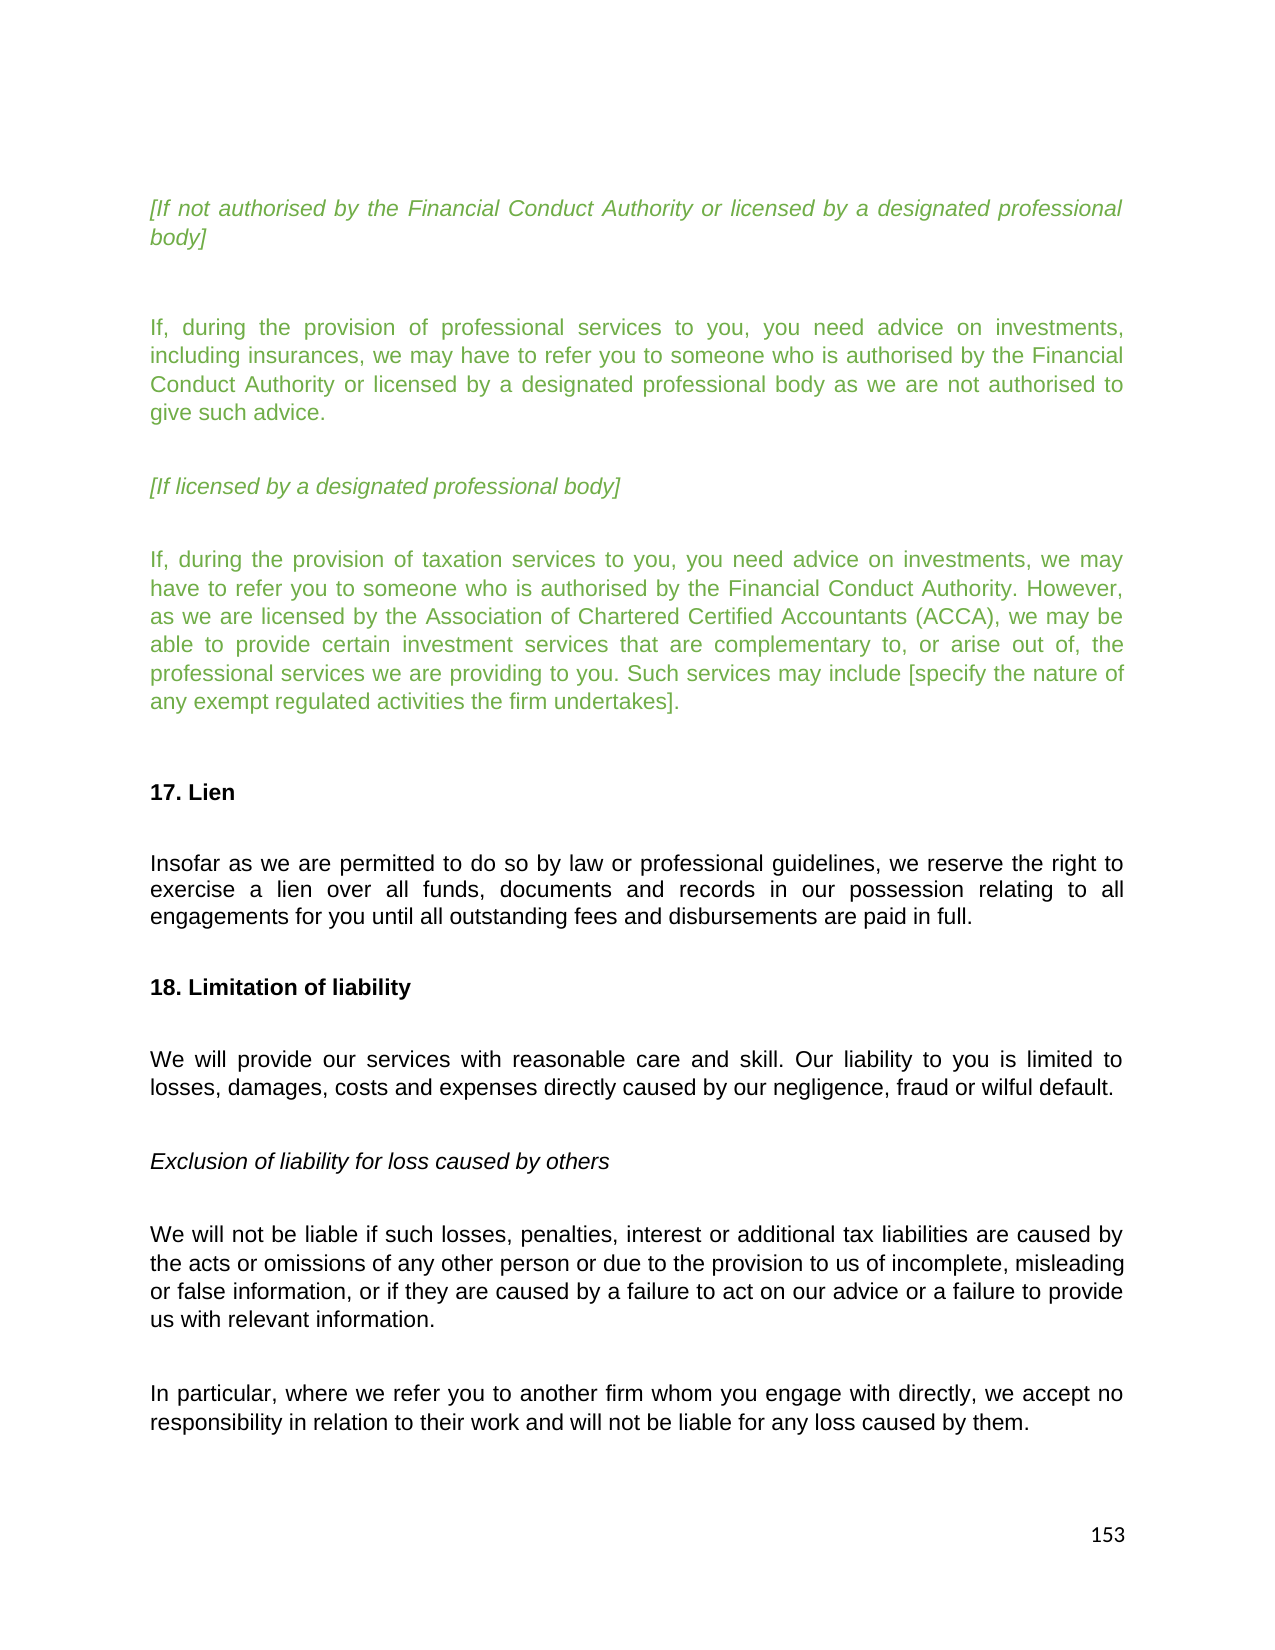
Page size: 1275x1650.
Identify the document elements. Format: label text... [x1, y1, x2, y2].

subtitle Insofar as we are permitted to do so by law or professional guidelines, we reserve the right to exercise a lien over all funds, documents and records in our possession relating to all engagements for you until all outstanding fees and disbursements are paid in full. [150, 850, 1125, 929]
text 17. Lien [150, 778, 1125, 805]
text If, during the provision of professional services to you, you need advice on investments, including insurances, we may have to refer you to someone who is authorised by the Financial Conduct Authority or licensed by a designated professional body as we are not authorised to give such advice. [150, 314, 1125, 425]
text Exclusion of liability for loss caused by others [150, 1148, 1125, 1174]
text [If licensed by a designated professional body] [150, 473, 1125, 499]
text We will provide our services with reasonable care and skill. Our liability to you is limited to losses, damages, costs and expenses directly caused by our negligence, fraud or wilful default. [150, 1046, 1125, 1100]
text [If not authorised by the Financial Conduct Authority or licensed by a designated professional body] [150, 195, 1125, 250]
text In particular, where we refer you to another firm whom you engage with directly, we accept no responsibility in relation to their work and will not be liable for any loss caused by them. [150, 1380, 1125, 1435]
subtitle 18. Limitation of liability [150, 974, 1125, 1001]
text If, during the provision of taxation services to you, you need advice on investments, we may have to refer you to someone who is authorised by the Financial Conduct Authority. However, as we are licensed by the Association of Chartered Certified Accountants (ACCA), we may be able to provide certain investment services that are complementary to, or arise out of, the professional services we are providing to you. Such services may include [specify the nature of any exempt regulated activities the firm undertakes]. [150, 546, 1125, 715]
text We will not be liable if such losses, penalties, interest or additional tax liabilities are caused by the acts or omissions of any other person or due to the provision to us of incomplete, misleading or false information, or if they are caused by a failure to act on our advice or a failure to provide us with relevant information. [150, 1221, 1125, 1333]
